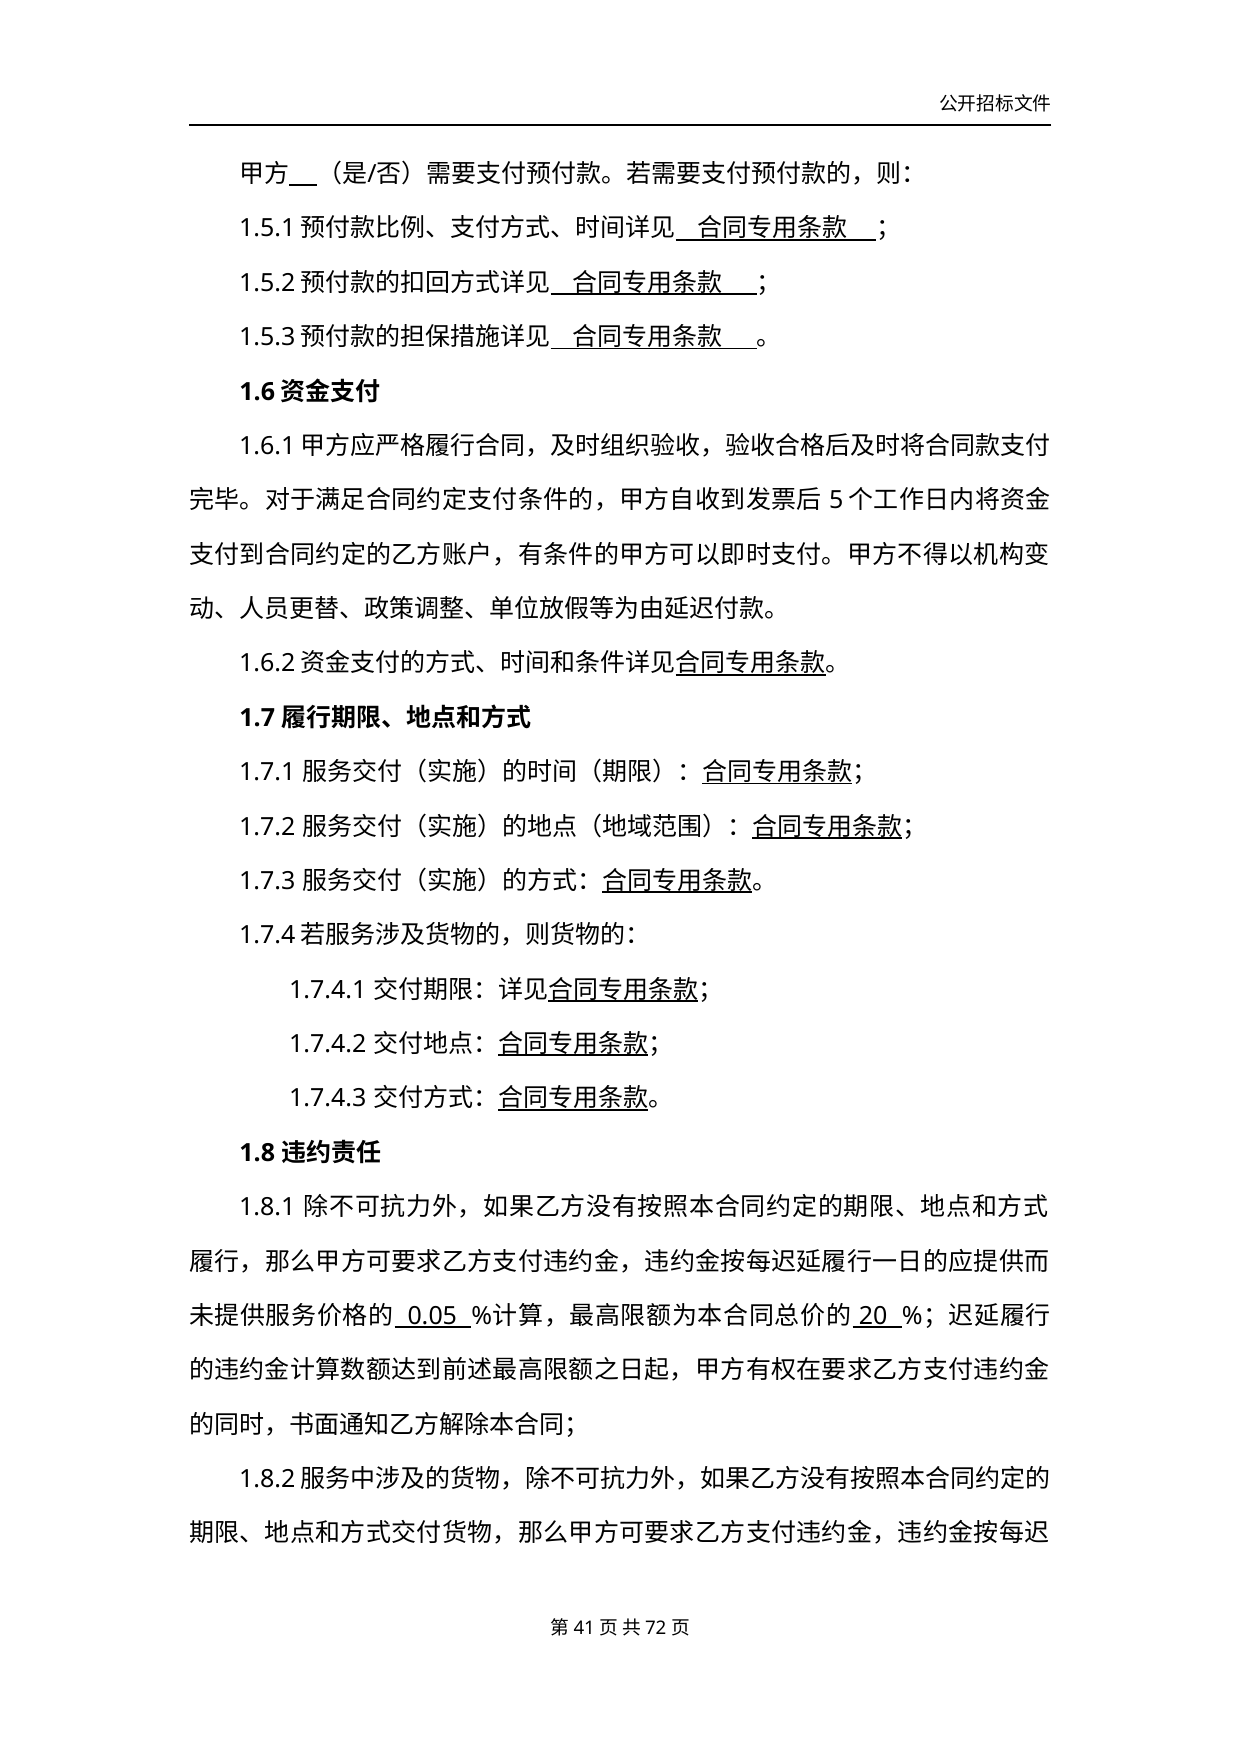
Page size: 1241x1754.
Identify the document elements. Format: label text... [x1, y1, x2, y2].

text 1.7.1 服务交付（实施）的时间（期限）：合同专用条款； [189, 752, 1051, 788]
text 1.8.1 除不可抗力外，如果乙方没有按照本合同约定的期限、地点和方式履行，那么甲方可要求乙方支付违约金，违约金按每迟延履行一日的应提供而未提供服务价格的 0.05 %计算，最高限额为本合同总价的 20 %；迟延履行的违约金计算数额达到前述最高限额之日起，甲方有权在要求乙方支付违约金的同时，书面通知乙方解除本合同； [189, 1187, 1051, 1440]
text 1.6.1甲方应严格履行合同，及时组织验收，验收合格后及时将合同款支付完毕。对于满足合同约定支付条件的，甲方自收到发票后5个工作日内将资金支付到合同约定的乙方账户，有条件的甲方可以即时支付。甲方不得以机构变动、人员更替、政策调整、单位放假等为由延迟付款。 [189, 425, 1051, 625]
text 1.7.2 服务交付（实施）的地点（地域范围）：合同专用条款； [189, 806, 1051, 842]
text 1.6资金支付 [189, 371, 1051, 407]
text 1.7 履行期限、地点和方式 [189, 697, 1051, 733]
text 1.7.4.1 交付期限：详见合同专用条款； [189, 969, 1051, 1005]
text 1.7.4.2 交付地点：合同专用条款； [189, 1023, 1051, 1060]
text 1.8 违约责任 [189, 1132, 1051, 1168]
text 1.6.2资金支付的方式、时间和条件详见合同专用条款。 [189, 643, 1051, 679]
text 1.7.3 服务交付（实施）的方式：合同专用条款。 [189, 860, 1051, 897]
text 1.5.1预付款比例、支付方式、时间详见 合同专用条款 ； [189, 208, 1051, 244]
text 1.5.3预付款的担保措施详见 合同专用条款 。 [189, 317, 1051, 353]
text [189, 1458, 1051, 1549]
text 1.5.2预付款的扣回方式详见 合同专用条款 ； [189, 262, 1051, 298]
text 甲方 （是/否）需要支付预付款。若需要支付预付款的，则： [189, 153, 1051, 190]
text 1.7.4若服务涉及货物的，则货物的： [189, 915, 1051, 951]
text 1.7.4.3 交付方式：合同专用条款。 [189, 1078, 1051, 1114]
